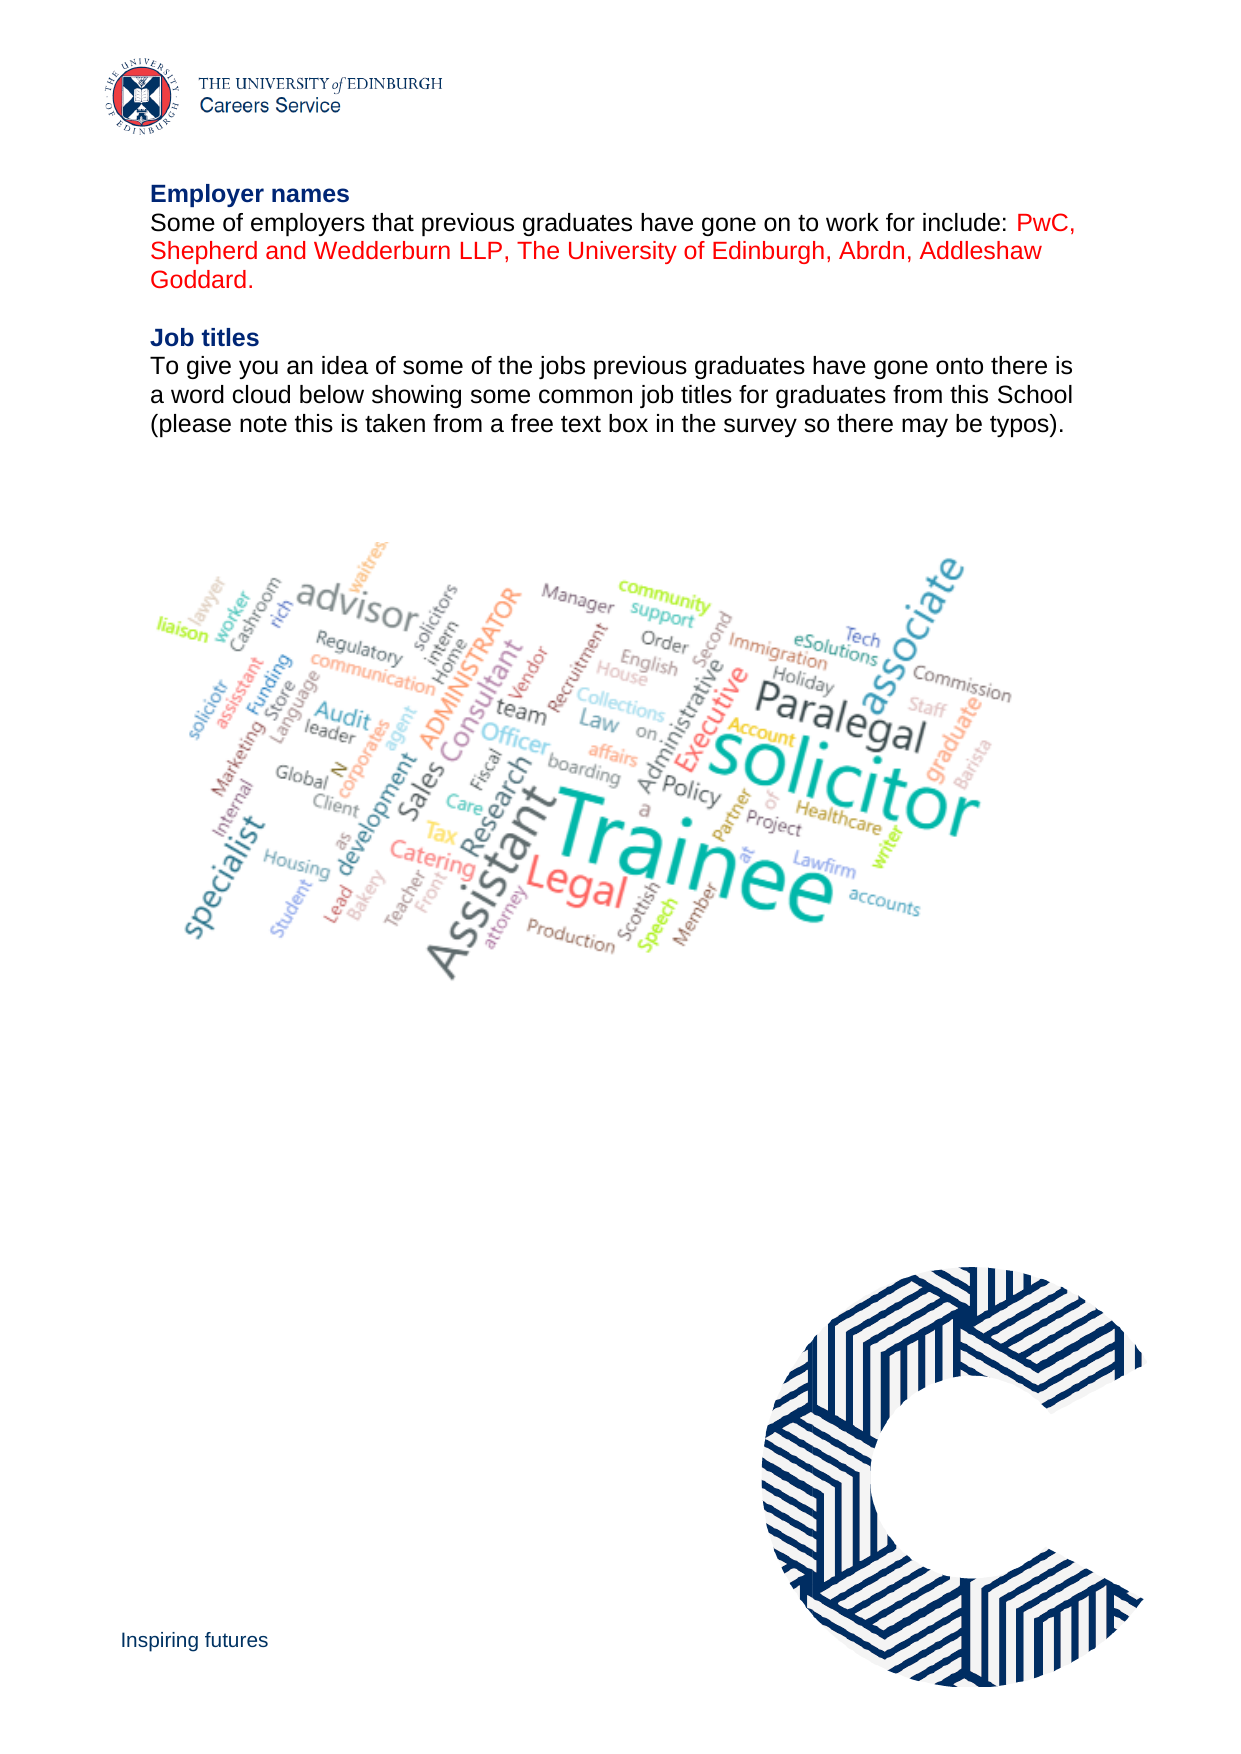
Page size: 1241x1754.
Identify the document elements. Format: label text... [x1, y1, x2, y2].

text Job titles [150, 322, 1090, 351]
text To give you an idea of some of the jobs previous graduates have gone onto there is a word cloud below showing some common job titles for graduates from this School (please note this is taken from a free text box in the survey so there may be typos). [150, 351, 1090, 437]
text Employer names [150, 179, 1090, 207]
picture [150, 542, 1111, 1001]
picture [85, 47, 458, 147]
picture [753, 1257, 1154, 1693]
text Some of employers that previous graduates have gone on to work for include: PwC, Shepherd and Wedderburn LLP, The University of Edinburgh, Abrdn, Addleshaw Goddard. [150, 207, 1090, 294]
